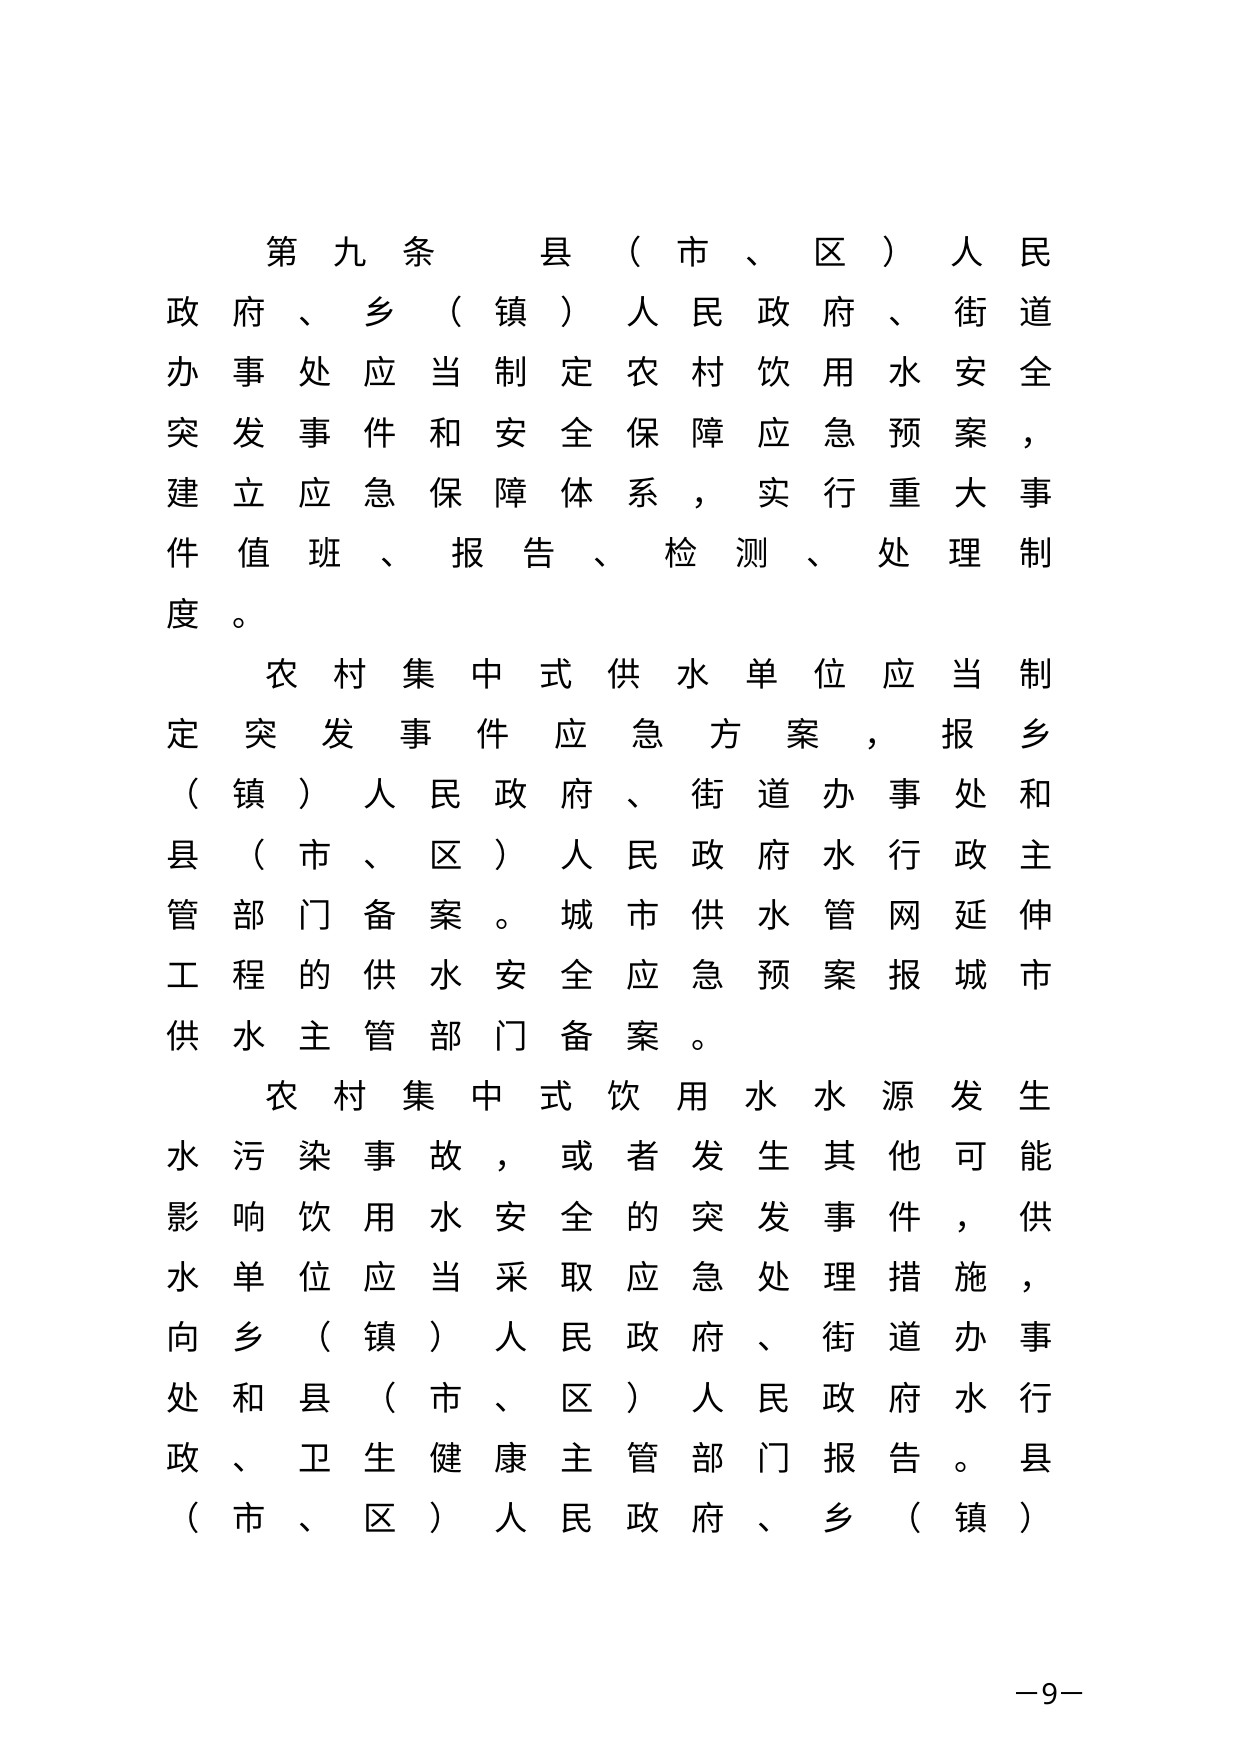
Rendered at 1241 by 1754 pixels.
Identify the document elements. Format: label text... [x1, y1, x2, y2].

text 农村集中式供水单位应当制定突发事件应急方案，报乡（镇）人民政府、街道办事处和县（市、区）人民政府水行政主管部门备案。城市供水管网延伸工程的供水安全应急预案报城市供水主管部门备案。 [167, 642, 1085, 1064]
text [167, 1064, 1085, 1546]
text 第九条 县（市、区）人民政府、乡（镇）人民政府、街道办事处应当制定农村饮用水安全突发事件和安全保障应急预案，建立应急保障体系，实行重大事件值班、报告、检测、处理制度。 [167, 219, 1085, 642]
